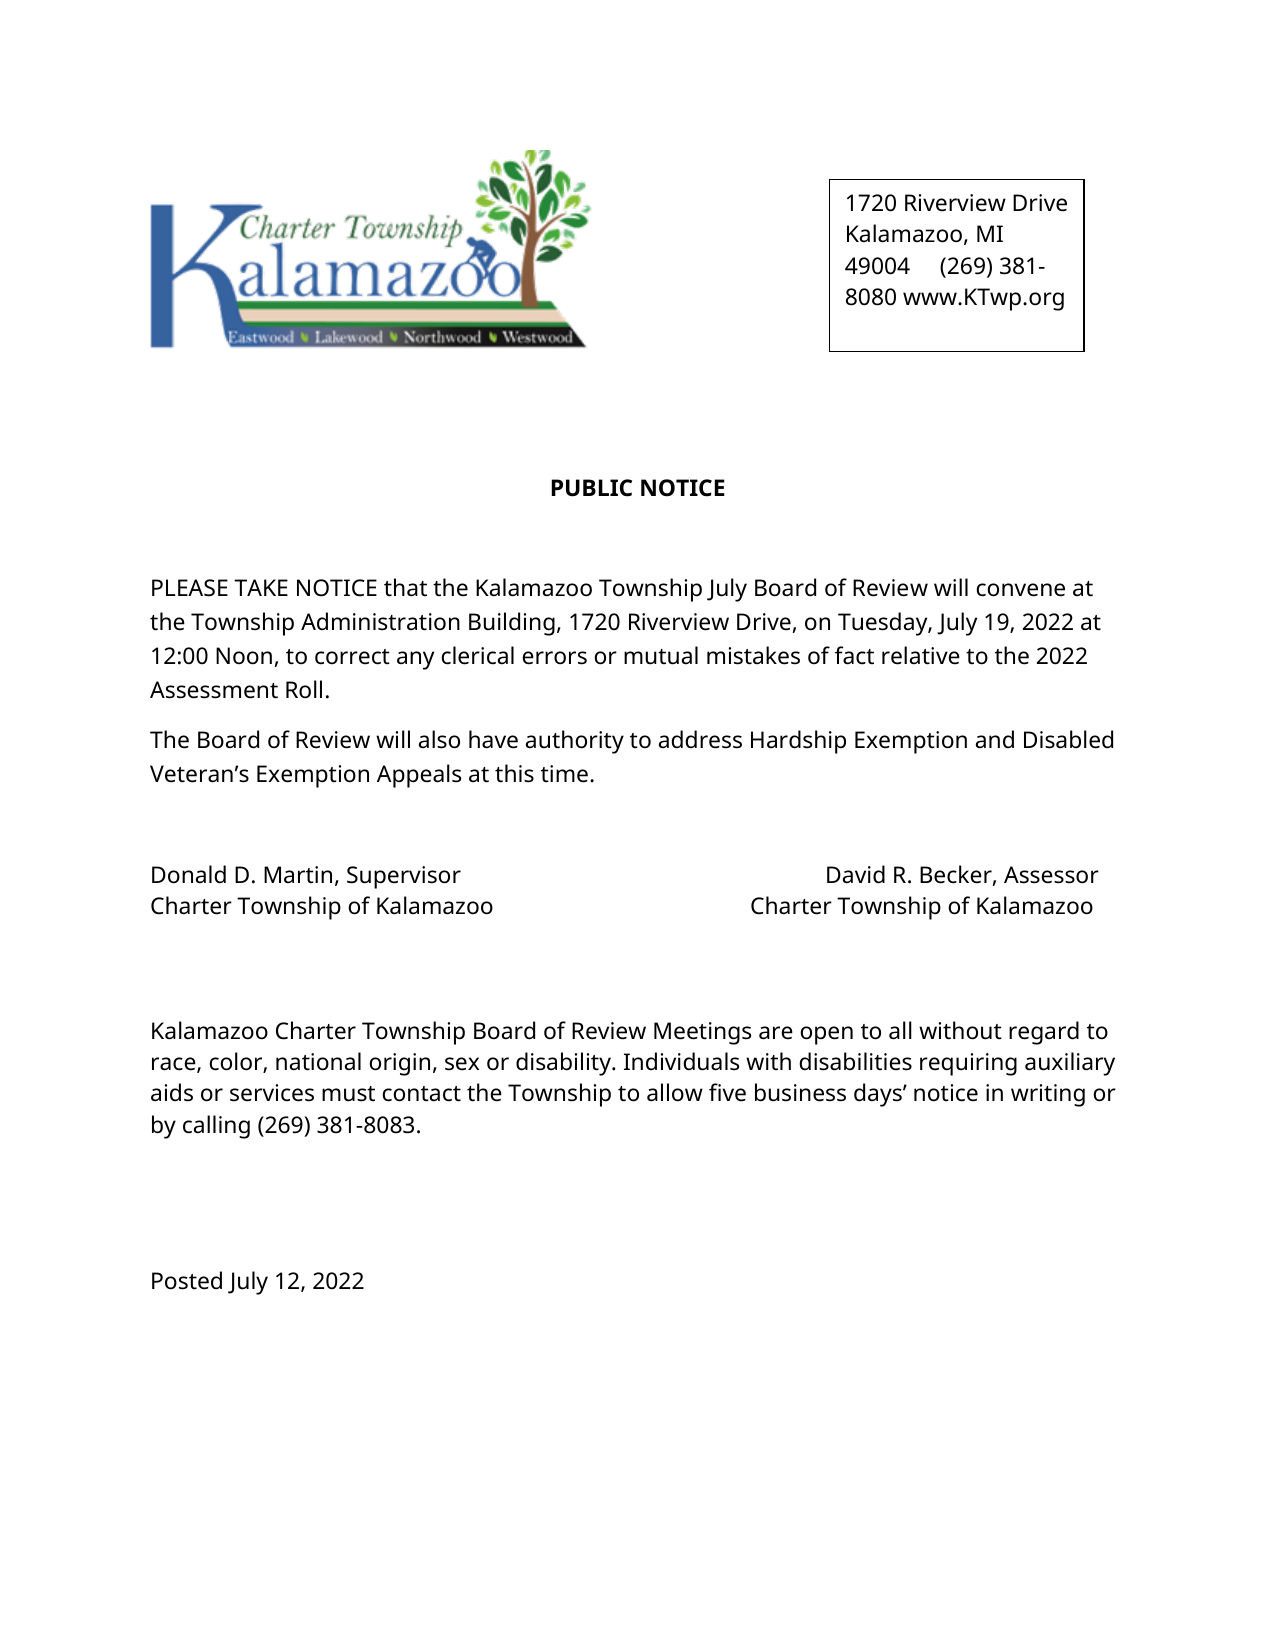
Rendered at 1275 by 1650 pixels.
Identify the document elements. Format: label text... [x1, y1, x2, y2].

text Kalamazoo Charter Township Board of Review Meetings are open to all without regard to race, color, national origin, sex or disability. Individuals with disabilities requiring auxiliary aids or services must contact the Township to allow five business days’ notice in writing or by calling (269) 381-8083. [150, 1015, 1125, 1140]
text The Board of Review will also have authority to address Hardship Exemption and Disabled Veteran’s Exemption Appeals at this time. [150, 724, 1125, 789]
picture [150, 150, 618, 352]
text PUBLIC NOTICE [150, 472, 1125, 503]
text Donald D. Martin, Supervisor David R. Becker, Assessor [150, 859, 1125, 890]
text PLEASE TAKE NOTICE that the Kalamazoo Township July Board of Review will convene at the Township Administration Building, 1720 Riverview Drive, on Tuesday, July 19, 2022 at 12:00 Noon, to correct any clerical errors or mutual mistakes of fact relative to the 2022 Assessment Roll. [150, 572, 1125, 705]
text Charter Township of Kalamazoo Charter Township of Kalamazoo [150, 890, 1125, 921]
text Posted July 12, 2022 [150, 1265, 1125, 1296]
